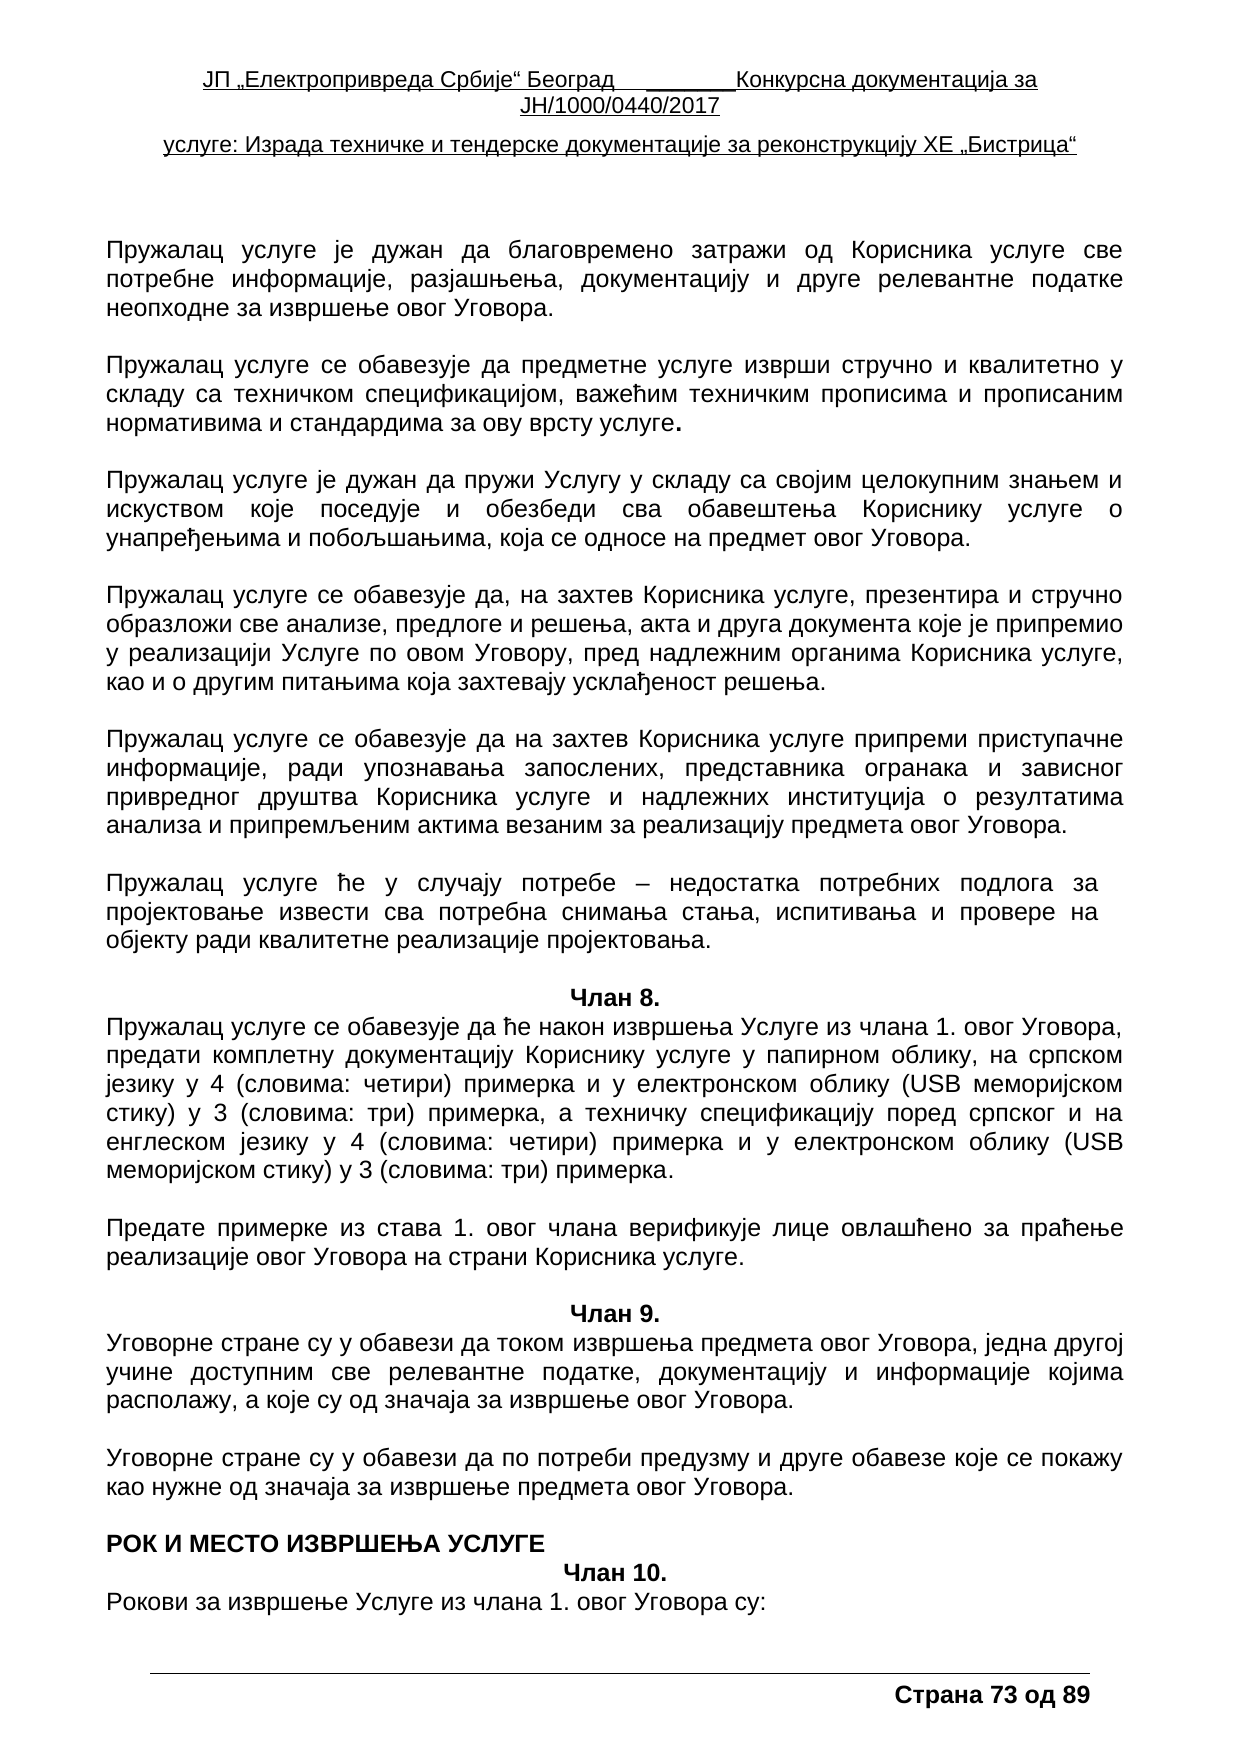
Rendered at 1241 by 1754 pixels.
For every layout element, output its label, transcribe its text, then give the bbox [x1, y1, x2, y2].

text Рокови за извршење Услуге из члана 1. овог Уговора су: [106, 1587, 1124, 1615]
text Пружалац услуге се обавезује да предметне услуге изврши стручно и квалитетно у складу са техничком спецификацијом, важећим техничким прописима и прописаним нормативима и стандардима за ову врсту услуге. [106, 350, 1124, 437]
text Пружалац услуге се обавезује да, на захтев Корисника услуге, презентира и стручно образложи све анализе, предлоге и решења, акта и друга документа које је припремио у реализацији Услуге по овом Уговору, пред надлежним органима Корисника услуге, као и о другим питањима која захтевају усклађеност решења. [106, 580, 1124, 695]
text Предате примерке из става 1. овог члана верификује лице овлашћено за праћење реализације овог Уговора на страни Корисника услуге. [106, 1213, 1124, 1270]
text Уговорне стране су у обавези да по потреби предузму и друге обавезе које се покажу као нужне од значаја за извршење предмета овог Уговора. [106, 1443, 1124, 1500]
text Пружалац услуге је дужан да благовремено затражи од Корисника услуге све потребне информације, разјашњења, документацију и друге релевантне податке неопходне за извршење овог Уговора. [106, 235, 1124, 322]
text Пружалац услуге ће у случају потребе – недостатка потребних подлога за пројектовање извести сва потребна снимања стања, испитивања и провере на објекту ради квалитетне реализације пројектовања. [106, 868, 1100, 954]
text Пружалац услуге се обавезује да ће након извршења Услуге из члана 1. овог Уговора, предати комплетну документацију Кориснику услуге у папирном облику, на српском језику у 4 (словима: четири) примерка и у електронском облику (USB меморијском стику) у 3 (словима: три) примерка, а техничку спецификацију поред српског и на енглеском језику у 4 (словима: четири) примерка и у електронском облику (USB меморијском стику) у 3 (словима: три) примерка. [106, 1012, 1124, 1184]
text Члан 9. [106, 1299, 1124, 1328]
text РОК И МЕСТО ИЗВРШЕЊА УСЛУГЕ [106, 1529, 1124, 1558]
text Уговорне стране су у обавези да током извршења предмета овог Уговора, једна другој учине доступним све релевантне податке, документацију и информације којима располажу, а које су од значаја за извршење овог Уговора. [106, 1328, 1124, 1414]
text Члан 8. [106, 983, 1124, 1012]
text Члан 10. [106, 1558, 1124, 1587]
text Пружалац услуге се обавезује да на захтев Корисника услуге припреми приступачне информације, ради упознавања запослених, предстaвника огранака и зависног привредног друштва Корисника услуге и надлежних институција о резултатима анализа и припремљеним актима везаним за реализацију предмета овог Уговора. [106, 724, 1124, 839]
text Пружалац услуге је дужан да пружи Услугу у складу са својим целокупним знањем и искуством које поседује и обезбеди сва обавештења Кориснику услуге о унапређењима и побољшањима, која се односе на предмет овог Уговора. [106, 465, 1124, 552]
